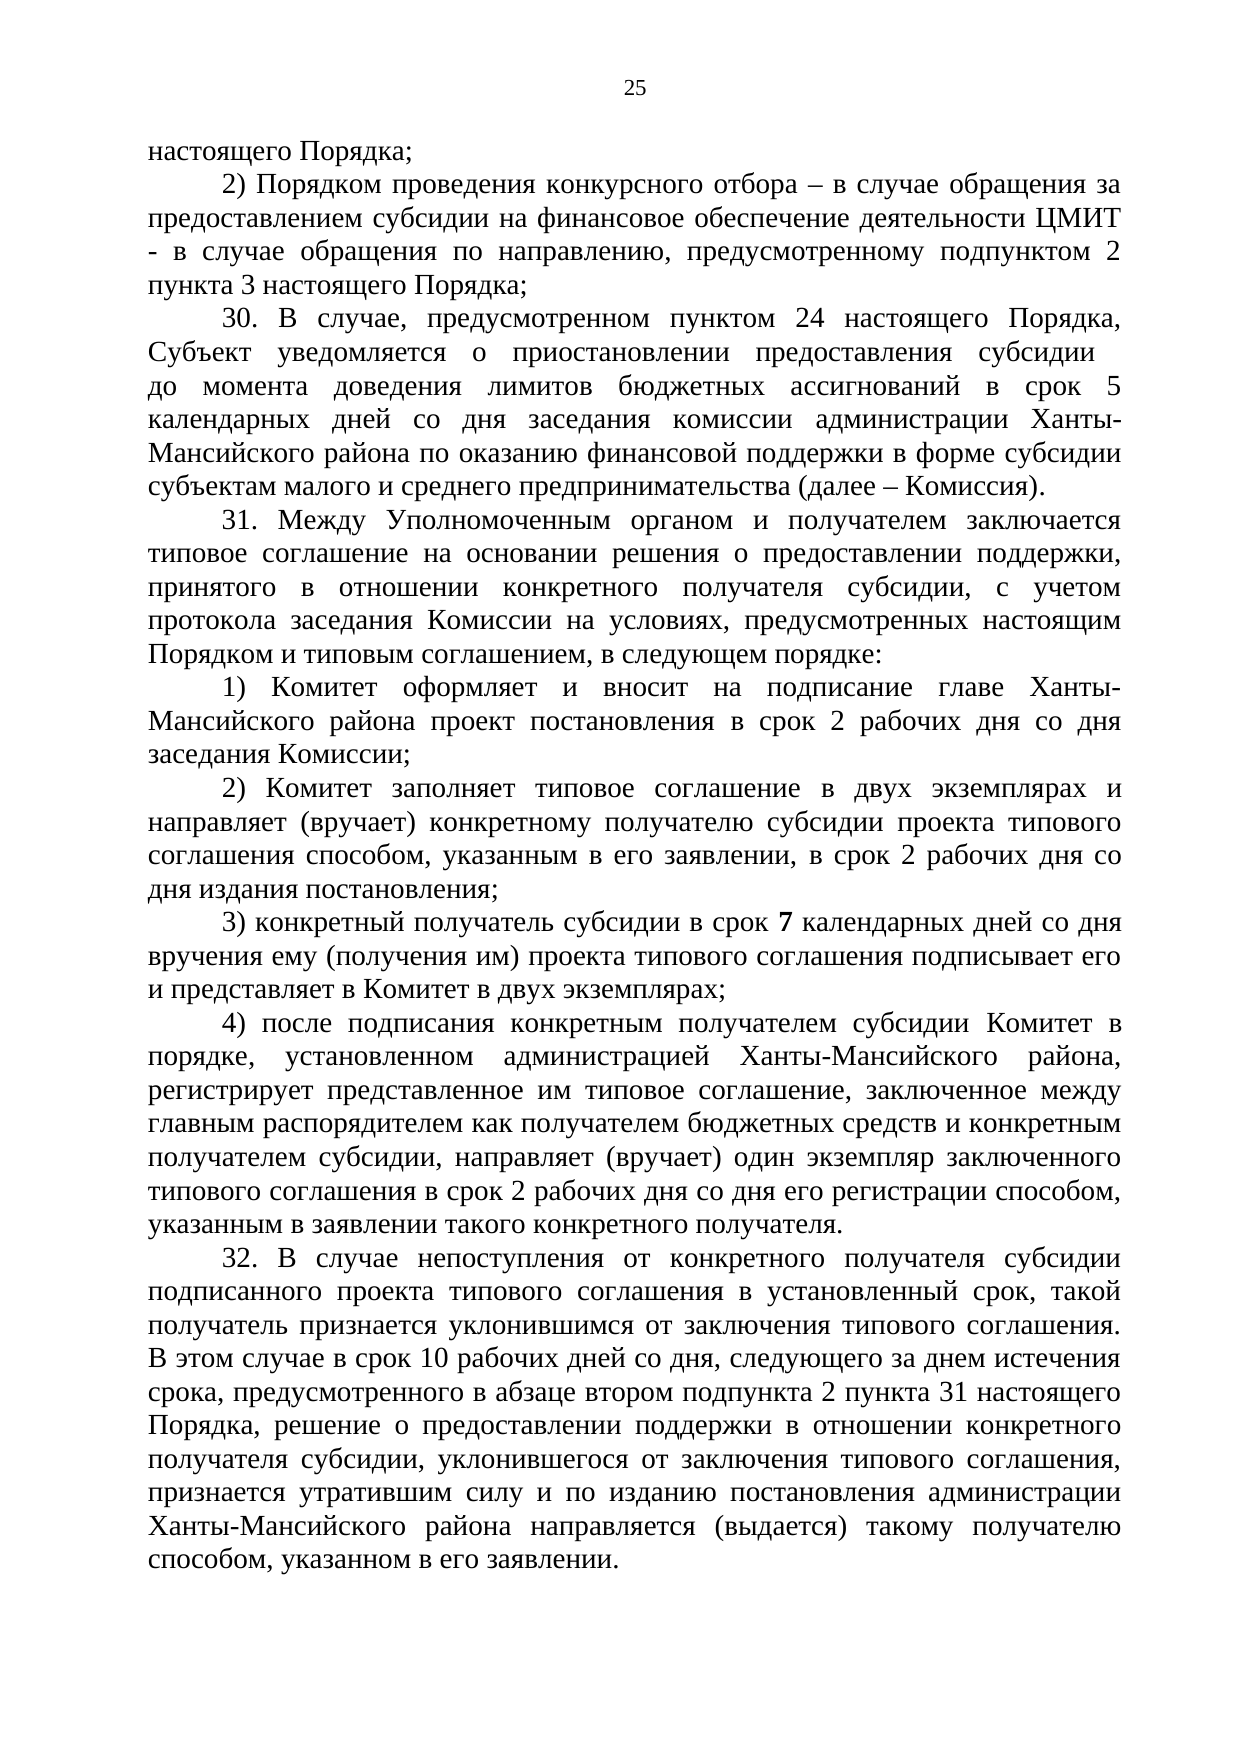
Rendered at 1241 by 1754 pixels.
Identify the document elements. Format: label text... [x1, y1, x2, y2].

text 1) Комитет оформляет и вносит на подписание главе Ханты-Мансийского района проект постановления в срок 2 рабочих дня со дня заседания Комиссии; [148, 669, 1122, 770]
text 32. В случае непоступления от конкретного получателя субсидии подписанного проекта типового соглашения в установленный срок, такой получатель признается уклонившимся от заключения типового соглашения. В этом случае в срок 10 рабочих дней со дня, следующего за днем истечения срока, предусмотренного в абзаце втором подпункта 2 пункта 31 настоящего Порядка, решение о предоставлении поддержки в отношении конкретного получателя субсидии, уклонившегося от заключения типового соглашения, признается утратившим силу и по изданию постановления администрации Ханты-Мансийского района направляется (выдается) такому получателю способом, указанном в его заявлении. [148, 1240, 1122, 1575]
text 2) Комитет заполняет типовое соглашение в двух экземплярах и направляет (вручает) конкретному получателю субсидии проекта типового соглашения способом, указанным в его заявлении, в срок 2 рабочих дня со дня издания постановления; [148, 770, 1122, 904]
text 4) после подписания конкретным получателем субсидии Комитет в порядке, установленном администрацией Ханты-Мансийского района, регистрирует представленное им типовое соглашение, заключенное между главным распорядителем как получателем бюджетных средств и конкретным получателем субсидии, направляет (вручает) один экземпляр заключенного типового соглашения в срок 2 рабочих дня со дня его регистрации способом, указанным в заявлении такого конкретного получателя. [148, 1005, 1122, 1240]
text 2) Порядком проведения конкурсного отбора – в случае обращения за предоставлением субсидии на финансовое обеспечение деятельности ЦМИТ - в случае обращения по направлению, предусмотренному подпунктом 2 пункта 3 настоящего Порядка; [148, 166, 1122, 301]
text 31. Между Уполномоченным органом и получателем заключается типовое соглашение на основании решения о предоставлении поддержки, принятого в отношении конкретного получателя субсидии, с учетом протокола заседания Комиссии на условиях, предусмотренных настоящим Порядком и типовым соглашением, в следующем порядке: [148, 502, 1122, 669]
text 30. В случае, предусмотренном пунктом 24 настоящего Порядка, Субъект уведомляется о приостановлении предоставления субсидии до момента доведения лимитов бюджетных ассигнований в срок 5 календарных дней со дня заседания комиссии администрации Ханты-Мансийского района по оказанию финансовой поддержки в форме субсидии субъектам малого и среднего предпринимательства (далее – Комиссия). [148, 301, 1122, 502]
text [148, 133, 1122, 166]
text 3) конкретный получатель субсидии в срок 7 календарных дней со дня вручения ему (получения им) проекта типового соглашения подписывает его и представляет в Комитет в двух экземплярах; [148, 904, 1122, 1005]
